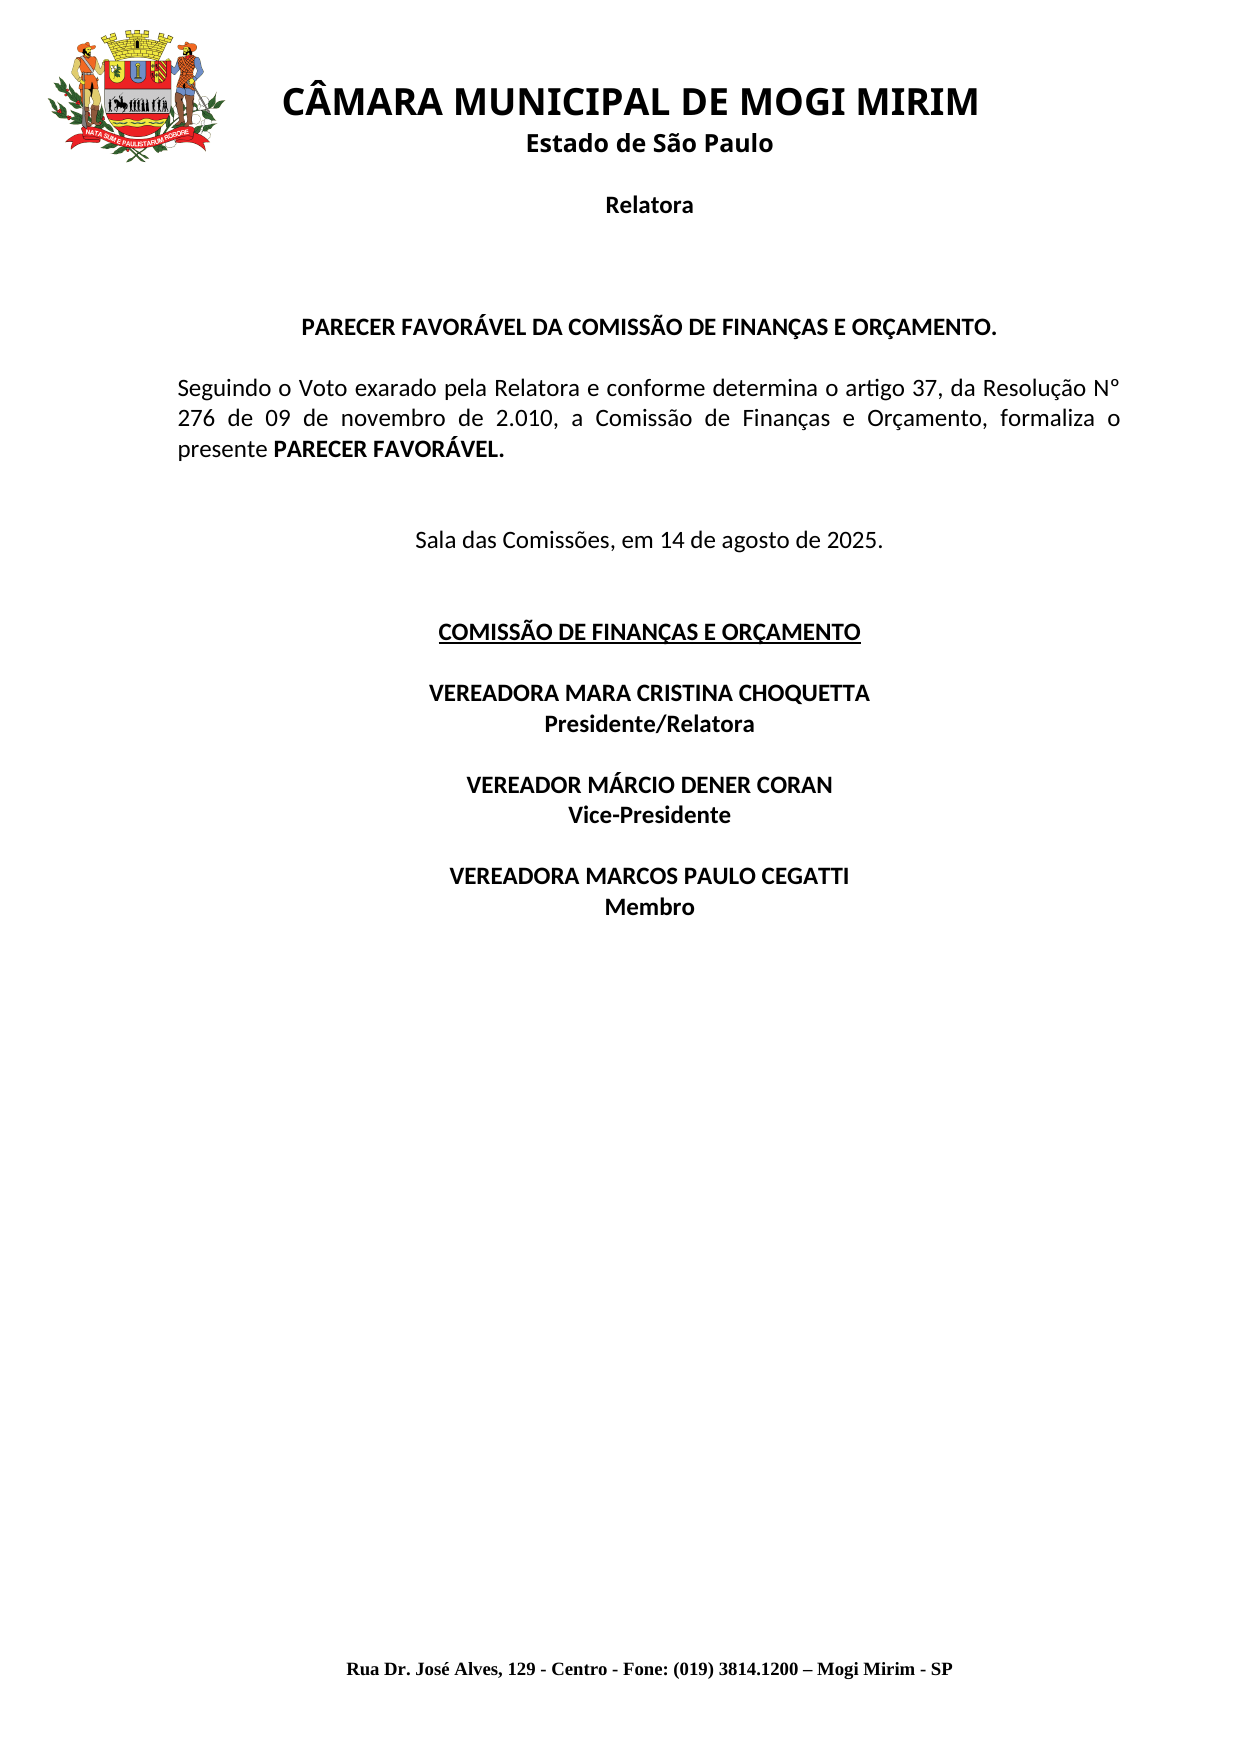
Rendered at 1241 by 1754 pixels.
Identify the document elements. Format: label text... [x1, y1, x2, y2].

text Presidente/Relatora [177, 708, 1122, 738]
text Membro [177, 891, 1122, 921]
text VEREADORA MARCOS PAULO CEGATTI [177, 860, 1122, 891]
text COMISSÃO DE FINANÇAS E ORÇAMENTO [177, 616, 1122, 647]
text Vice-Presidente [177, 799, 1122, 830]
text PARECER FAVORÁVEL DA COMISSÃO DE FINANÇAS E ORÇAMENTO. [177, 311, 1122, 341]
text VEREADORA MARA CRISTINA CHOQUETTA [177, 677, 1122, 708]
text Seguindo o Voto exarado pela Relatora e conforme determina o artigo 37, da Resolução Nº 276 de 09 de novembro de 2.010, a Comissão de Finanças e Orçamento, formaliza o presente PARECER FAVORÁVEL. [177, 372, 1122, 463]
text Sala das Comissões, em 14 de agosto de 2025. [177, 524, 1122, 555]
picture [25, 19, 246, 174]
text Relatora [177, 189, 1122, 219]
text VEREADOR MÁRCIO DENER CORAN [177, 769, 1122, 799]
